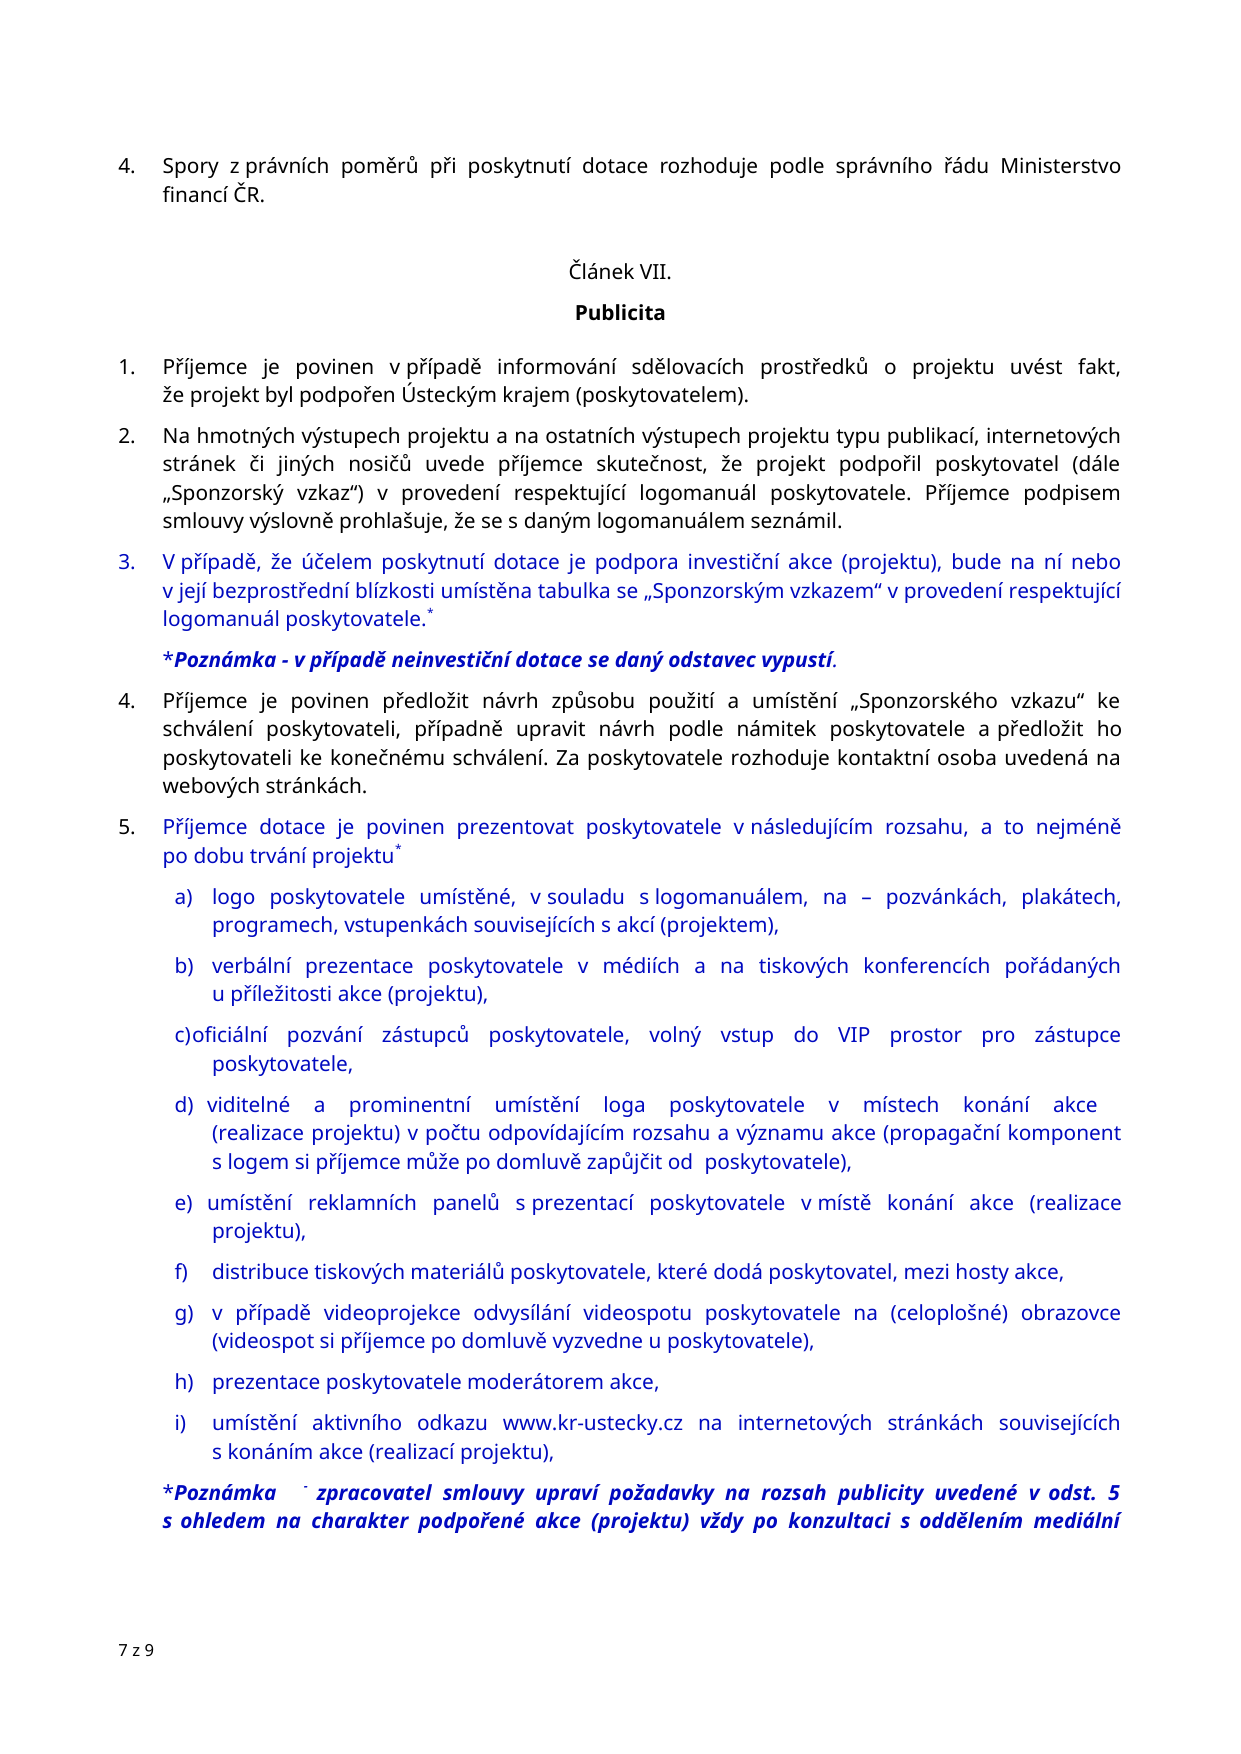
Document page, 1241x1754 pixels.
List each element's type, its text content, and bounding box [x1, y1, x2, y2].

list v případě videoprojekce odvysílání videospotu poskytovatele na (celoplošné) obrazovce (videospot si příjemce po domluvě vyzvedne u poskytovatele), [174, 1298, 1122, 1355]
list prezentace poskytovatele moderátorem akce, [174, 1367, 1122, 1396]
text Publicita [118, 298, 1122, 327]
list logo poskytovatele umístěné, v souladu s logomanuálem, na – pozvánkách, plakátech, programech, vstupenkách souvisejících s akcí (projektem), [174, 882, 1122, 939]
text *Poznámka - v případě neinvestiční dotace se daný odstavec vypustí. [162, 645, 1122, 674]
list Příjemce je povinen v případě informování sdělovacích prostředků o projektu uvést fakt, že projekt byl podpořen Ústeckým krajem (poskytovatelem). [118, 352, 1122, 409]
list Na hmotných výstupech projektu a na ostatních výstupech projektu typu publikací, internetových stránek či jiných nosičů uvede příjemce skutečnost, že projekt podpořil poskytovatel (dále „Sponzorský vzkaz“) v provedení respektující logomanuál poskytovatele. Příjemce podpisem smlouvy výslovně prohlašuje, že se s daným logomanuálem seznámil. [118, 421, 1122, 535]
list verbální prezentace poskytovatele v médiích a na tiskových konferencích pořádaných u příležitosti akce (projektu), [174, 951, 1122, 1008]
list Spory z právních poměrů při poskytnutí dotace rozhoduje podle správního řádu Ministerstvo financí ČR. [118, 151, 1122, 208]
text 5. Příjemce dotace je povinen prezentovat poskytovatele v následujícím rozsahu, a to nejméně po dobu trvání projektu* [118, 812, 1122, 869]
list umístění aktivního odkazu www.kr-ustecky.cz na internetových stránkách souvisejících s konáním akce (realizací projektu), [174, 1408, 1122, 1465]
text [162, 1478, 1122, 1534]
list viditelné a prominentní umístění loga poskytovatele v místech konání akce (realizace projektu) v počtu odpovídajícím rozsahu a významu akce (propagační komponent s logem si příjemce může po domluvě zapůjčit od poskytovatele), [174, 1090, 1122, 1175]
list umístění reklamních panelů s prezentací poskytovatele v místě konání akce (realizace projektu), [174, 1188, 1122, 1244]
list distribuce tiskových materiálů poskytovatele, které dodá poskytovatel, mezi hosty akce, [174, 1257, 1122, 1286]
list Příjemce je povinen předložit návrh způsobu použití a umístění „Sponzorského vzkazu“ ke schválení poskytovateli, případně upravit návrh podle námitek poskytovatele a předložit ho poskytovateli ke konečnému schválení. Za poskytovatele rozhoduje kontaktní osoba uvedená na webových stránkách. [118, 686, 1122, 800]
list V případě, že účelem poskytnutí dotace je podpora investiční akce (projektu), bude na ní nebo v její bezprostřední blízkosti umístěna tabulka se „Sponzorským vzkazem“ v provedení respektující logomanuál poskytovatele.* [118, 547, 1122, 633]
list oficiální pozvání zástupců poskytovatele, volný vstup do VIP prostor pro zástupce poskytovatele, [174, 1021, 1122, 1077]
text Článek VII. [118, 257, 1122, 286]
